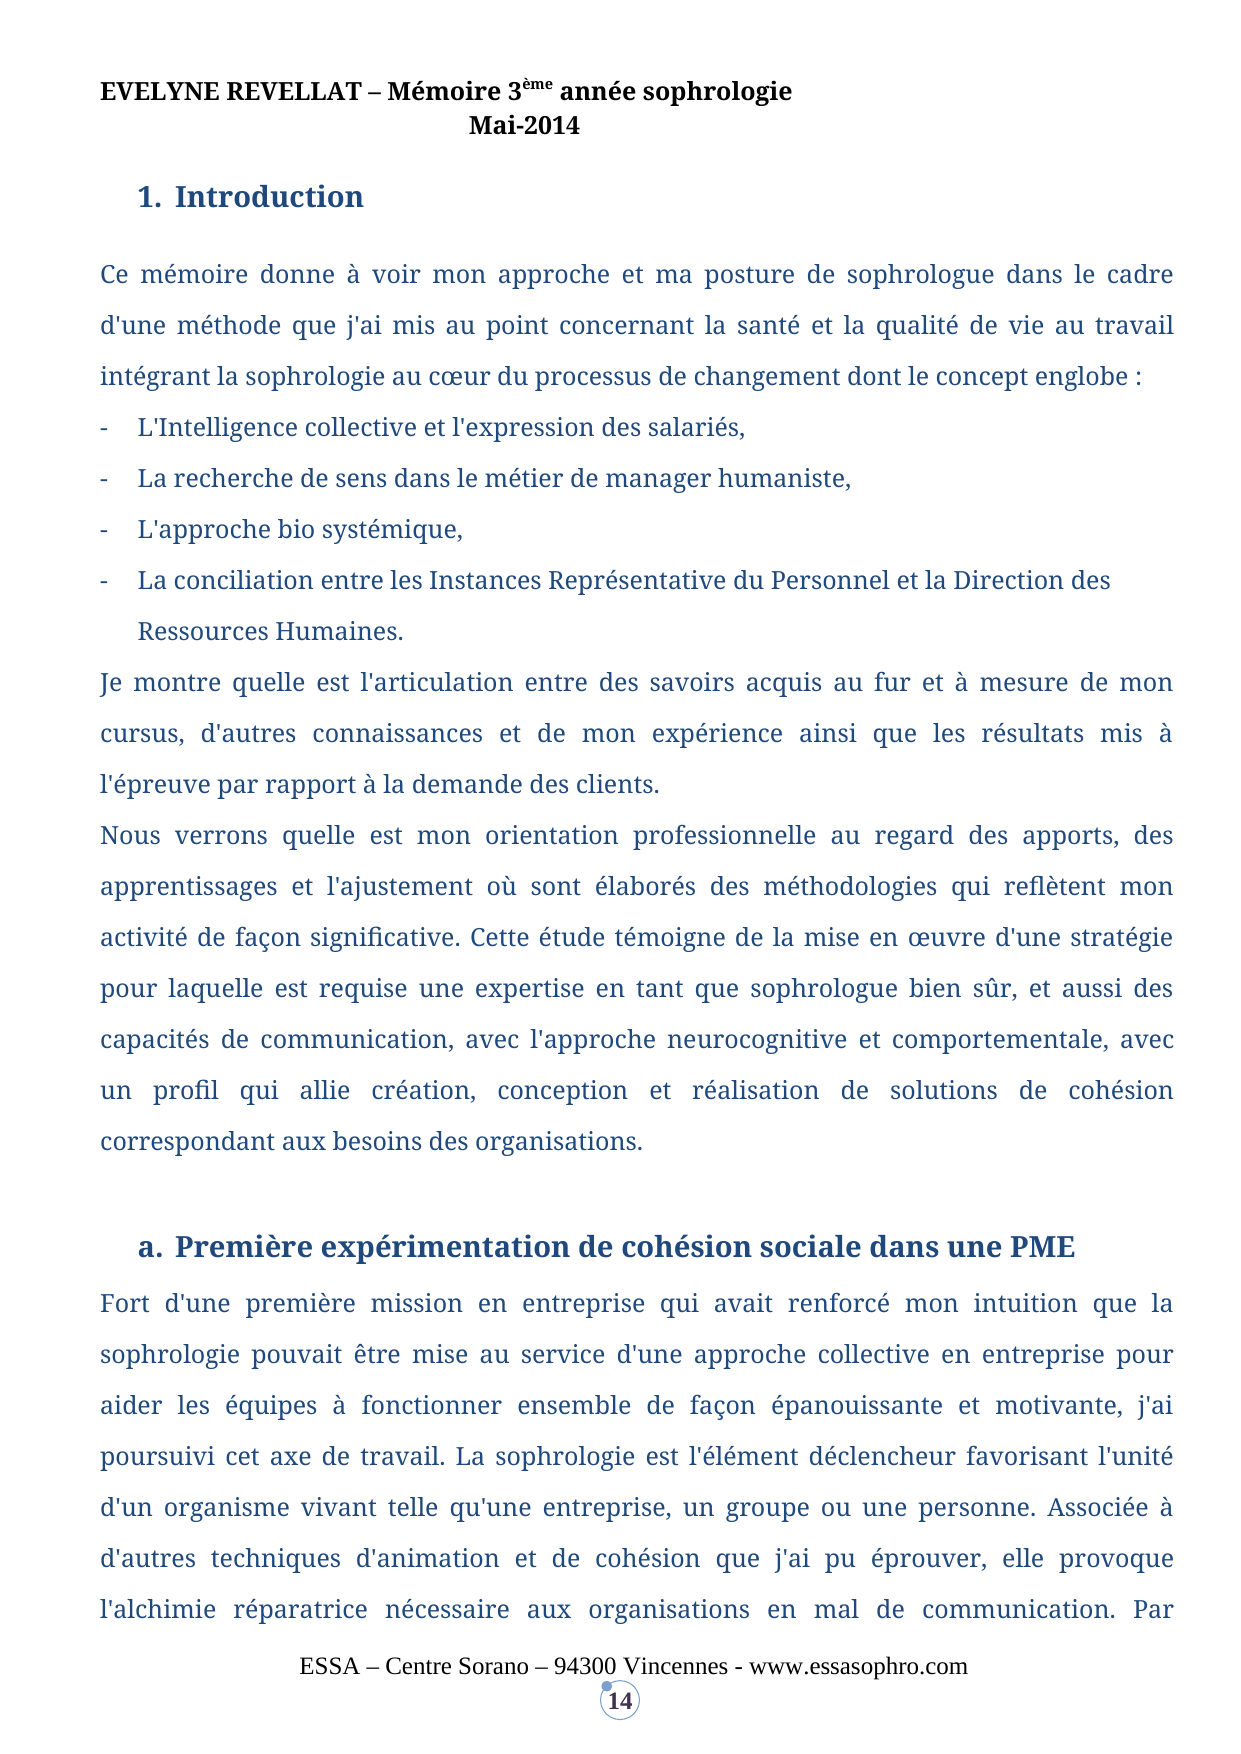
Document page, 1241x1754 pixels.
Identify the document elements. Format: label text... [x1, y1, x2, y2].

text Ce mémoire donne à voir mon approche et ma posture de sophrologue dans le cadre d'une méthode que j'ai mis au point concernant la santé et la qualité de vie au travail intégrant la sophrologie au cœur du processus de changement dont le concept englobe : [100, 256, 1175, 392]
list La conciliation entre les Instances Représentative du Personnel et la Direction des Ressources Humaines. [100, 563, 1175, 648]
list Première expérimentation de cohésion sociale dans une PME [137, 1226, 1175, 1266]
text Je montre quelle est l'articulation entre des savoirs acquis au fur et à mesure de mon cursus, d'autres connaissances et de mon expérience ainsi que les résultats mis à l'épreuve par rapport à la demande des clients. [100, 665, 1175, 801]
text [100, 1286, 1175, 1626]
list La recherche de sens dans le métier de manager humaniste, [100, 461, 1175, 494]
list L'Intelligence collective et l'expression des salariés, [100, 409, 1175, 443]
list L'approche bio systémique, [100, 512, 1175, 546]
list Introduction [137, 176, 1175, 216]
text Nous verrons quelle est mon orientation professionnelle au regard des apports, des apprentissages et l'ajustement où sont élaborés des méthodologies qui reflètent mon activité de façon significative. Cette étude témoigne de la mise en œuvre d'une stratégie pour laquelle est requise une expertise en tant que sophrologue bien sûr, et aussi des capacités de communication, avec l'approche neurocognitive et comportementale, avec un profil qui allie création, conception et réalisation de solutions de cohésion correspondant aux besoins des organisations. [100, 818, 1175, 1158]
